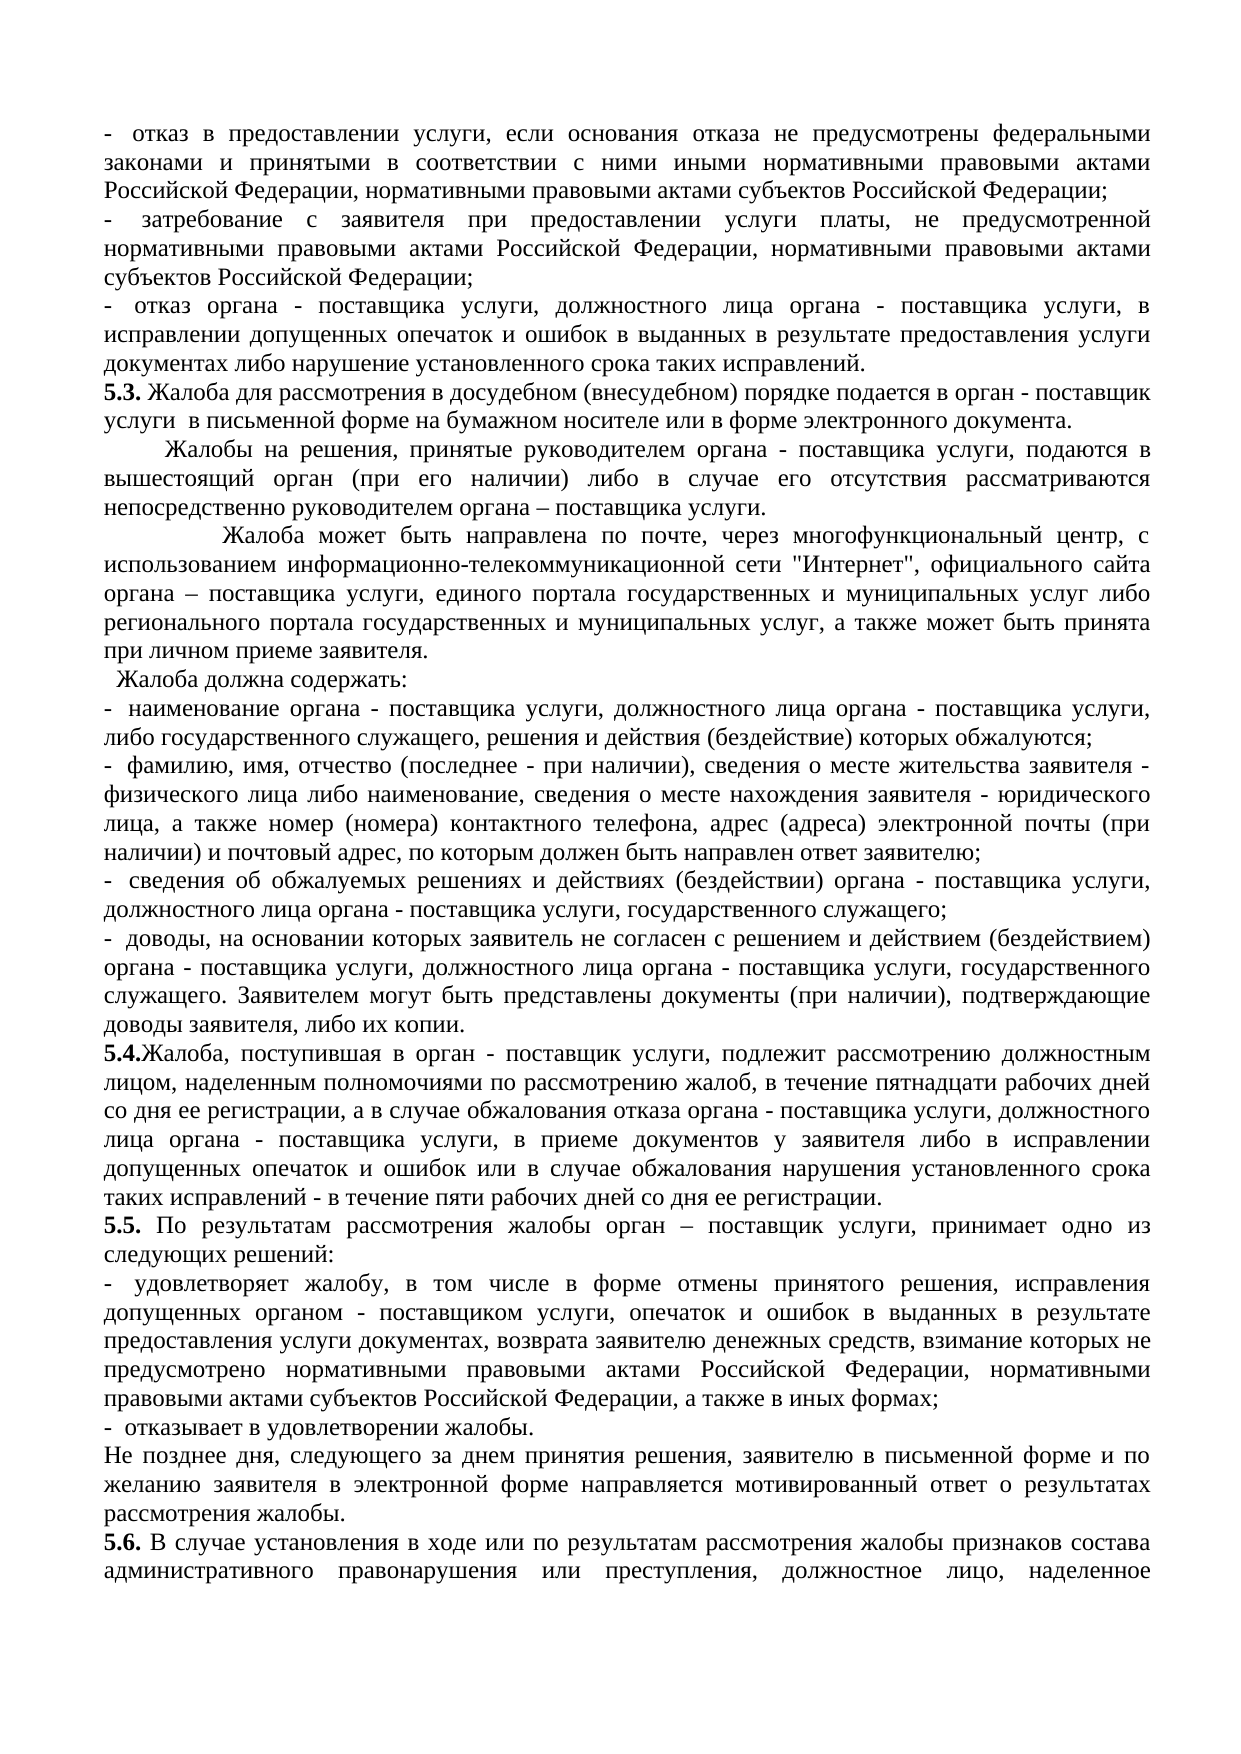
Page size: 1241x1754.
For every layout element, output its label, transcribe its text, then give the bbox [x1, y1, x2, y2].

text - удовлетворяет жалобу, в том числе в форме отмены принятого решения, исправления допущенных органом - поставщиком услуги, опечаток и ошибок в выданных в результате предоставления услуги документах, возврата заявителю денежных средств, взимание которых не предусмотрено нормативными правовыми актами Российской Федерации, нормативными правовыми актами субъектов Российской Федерации, а также в иных формах; [103, 1268, 1152, 1412]
text 5.5. По результатам рассмотрения жалобы орган – поставщик услуги, принимает одно из следующих решений: [103, 1211, 1152, 1268]
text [103, 1527, 1152, 1584]
text - затребование с заявителя при предоставлении услуги платы, не предусмотренной нормативными правовыми актами Российской Федерации, нормативными правовыми актами субъектов Российской Федерации; [103, 204, 1152, 291]
text Не позднее дня, следующего за днем принятия решения, заявителю в письменной форме и по желанию заявителя в электронной форме направляется мотивированный ответ о результатах рассмотрения жалобы. [103, 1441, 1152, 1527]
text - отказ органа - поставщика услуги, должностного лица органа - поставщика услуги, в исправлении допущенных опечаток и ошибок в выданных в результате предоставления услуги документах либо нарушение установленного срока таких исправлений. [103, 291, 1152, 377]
text 5.3. Жалоба для рассмотрения в досудебном (внесудебном) порядке подается в орган - поставщик услуги в письменной форме на бумажном носителе или в форме электронного документа. [103, 377, 1152, 434]
text - отказывает в удовлетворении жалобы. [103, 1412, 1152, 1441]
text - наименование органа - поставщика услуги, должностного лица органа - поставщика услуги, либо государственного служащего, решения и действия (бездействие) которых обжалуются; [103, 693, 1152, 751]
text Жалобы на решения, принятые руководителем органа - поставщика услуги, подаются в вышестоящий орган (при его наличии) либо в случае его отсутствия рассматриваются непосредственно руководителем органа – поставщика услуги. [103, 434, 1152, 521]
text - отказ в предоставлении услуги, если основания отказа не предусмотрены федеральными законами и принятыми в соответствии с ними иными нормативными правовыми актами Российской Федерации, нормативными правовыми актами субъектов Российской Федерации; [103, 118, 1152, 204]
text - фамилию, имя, отчество (последнее - при наличии), сведения о месте жительства заявителя - физического лица либо наименование, сведения о месте нахождения заявителя - юридического лица, а также номер (номера) контактного телефона, адрес (адреса) электронной почты (при наличии) и почтовый адрес, по которым должен быть направлен ответ заявителю; [103, 751, 1152, 866]
text 5.4.Жалоба, поступившая в орган - поставщик услуги, подлежит рассмотрению должностным лицом, наделенным полномочиями по рассмотрению жалоб, в течение пятнадцати рабочих дней со дня ее регистрации, а в случае обжалования отказа органа - поставщика услуги, должностного лица органа - поставщика услуги, в приеме документов у заявителя либо в исправлении допущенных опечаток и ошибок или в случае обжалования нарушения установленного срока таких исправлений - в течение пяти рабочих дней со дня ее регистрации. [103, 1038, 1152, 1211]
text - доводы, на основании которых заявитель не согласен с решением и действием (бездействием) органа - поставщика услуги, должностного лица органа - поставщика услуги, государственного служащего. Заявителем могут быть представлены документы (при наличии), подтверждающие доводы заявителя, либо их копии. [103, 923, 1152, 1038]
text Жалоба может быть направлена по почте, через многофункциональный центр, с использованием информационно-телекоммуникационной сети "Интернет", официального сайта органа – поставщика услуги, единого портала государственных и муниципальных услуг либо регионального портала государственных и муниципальных услуг, а также может быть принята при личном приеме заявителя. [103, 521, 1152, 664]
text - сведения об обжалуемых решениях и действиях (бездействии) органа - поставщика услуги, должностного лица органа - поставщика услуги, государственного служащего; [103, 866, 1152, 923]
text Жалоба должна содержать: [103, 664, 1152, 693]
